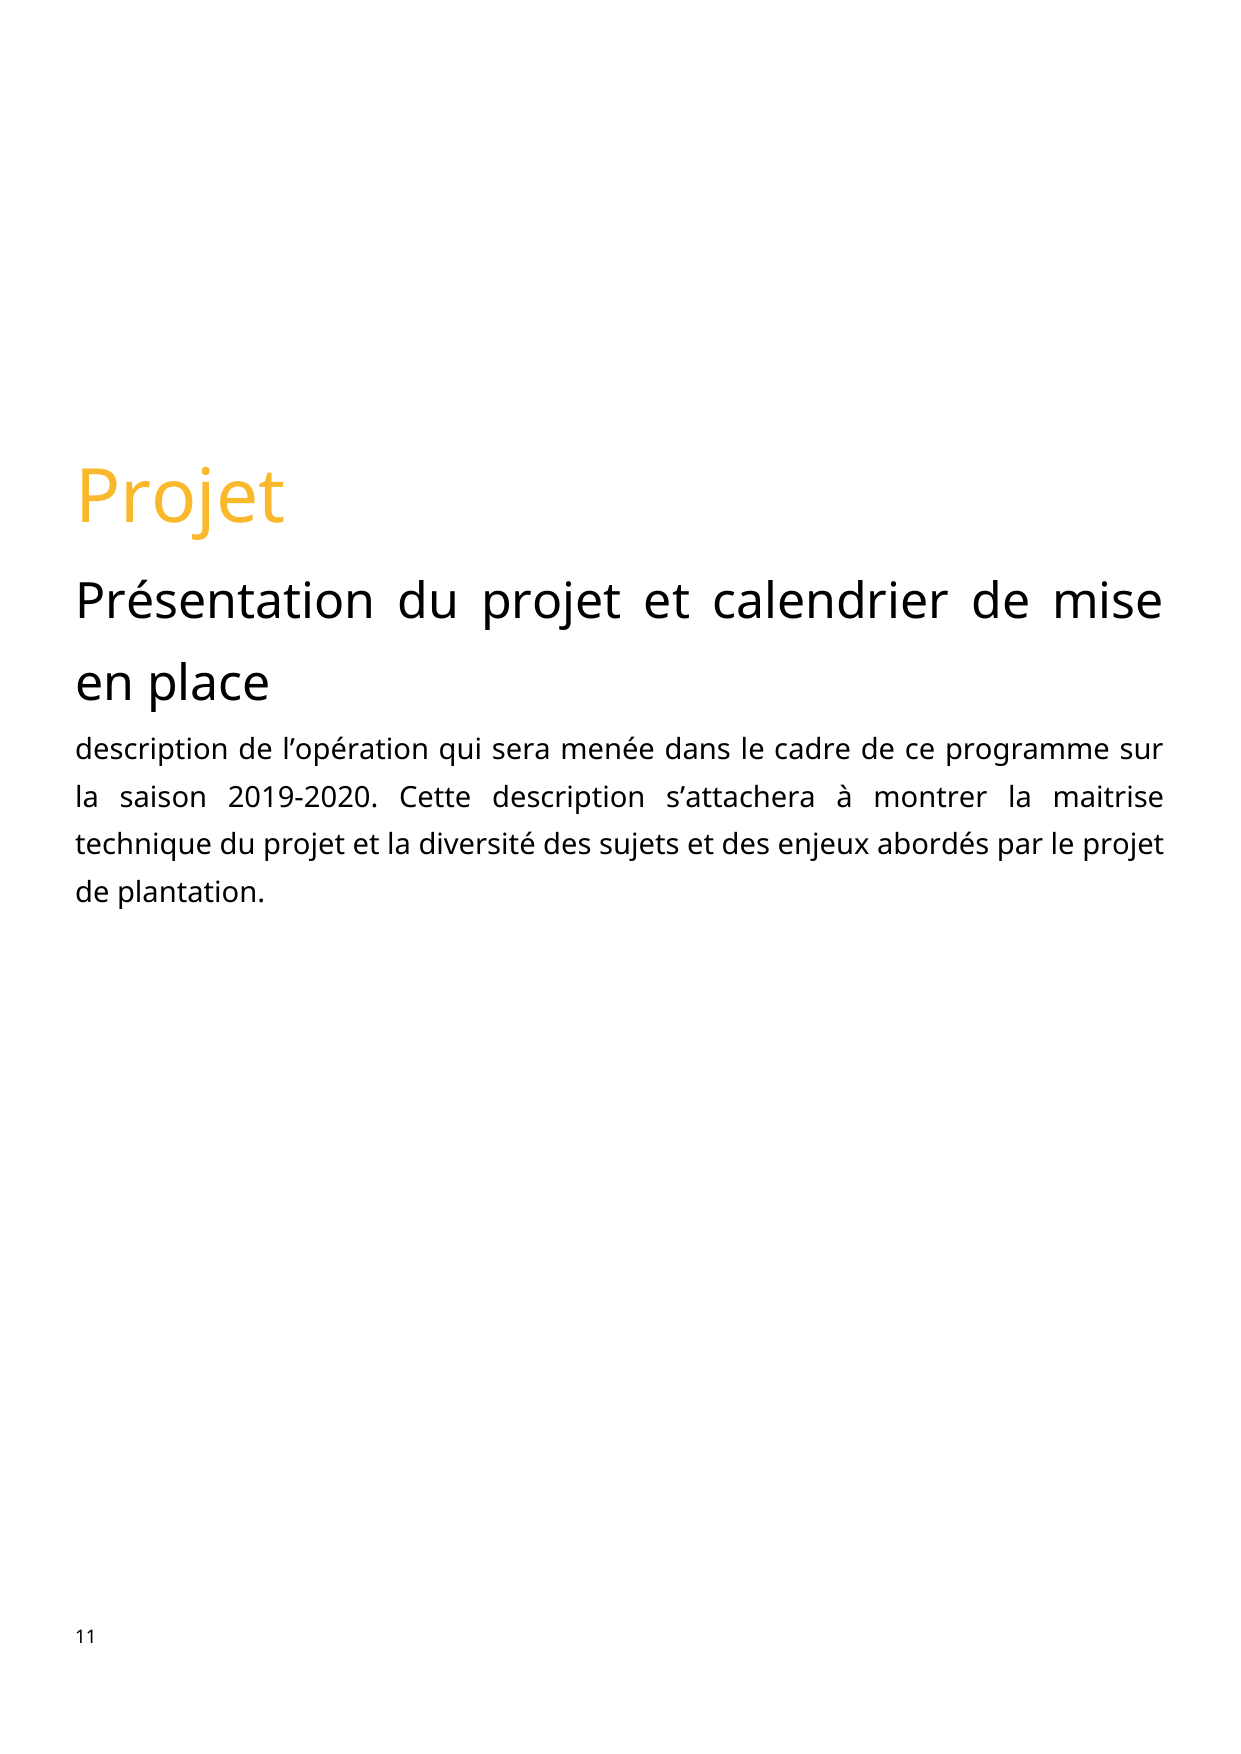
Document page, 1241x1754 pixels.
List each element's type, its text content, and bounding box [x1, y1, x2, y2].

text Projet [75, 442, 1165, 545]
text Présentation du projet et calendrier de mise en place [75, 565, 1165, 715]
text description de l’opération qui sera menée dans le cadre de ce programme sur la saison 2019-2020. Cette description s’attachera à montrer la maitrise technique du projet et la diversité des sujets et des enjeux abordés par le projet de plantation. [75, 728, 1165, 911]
